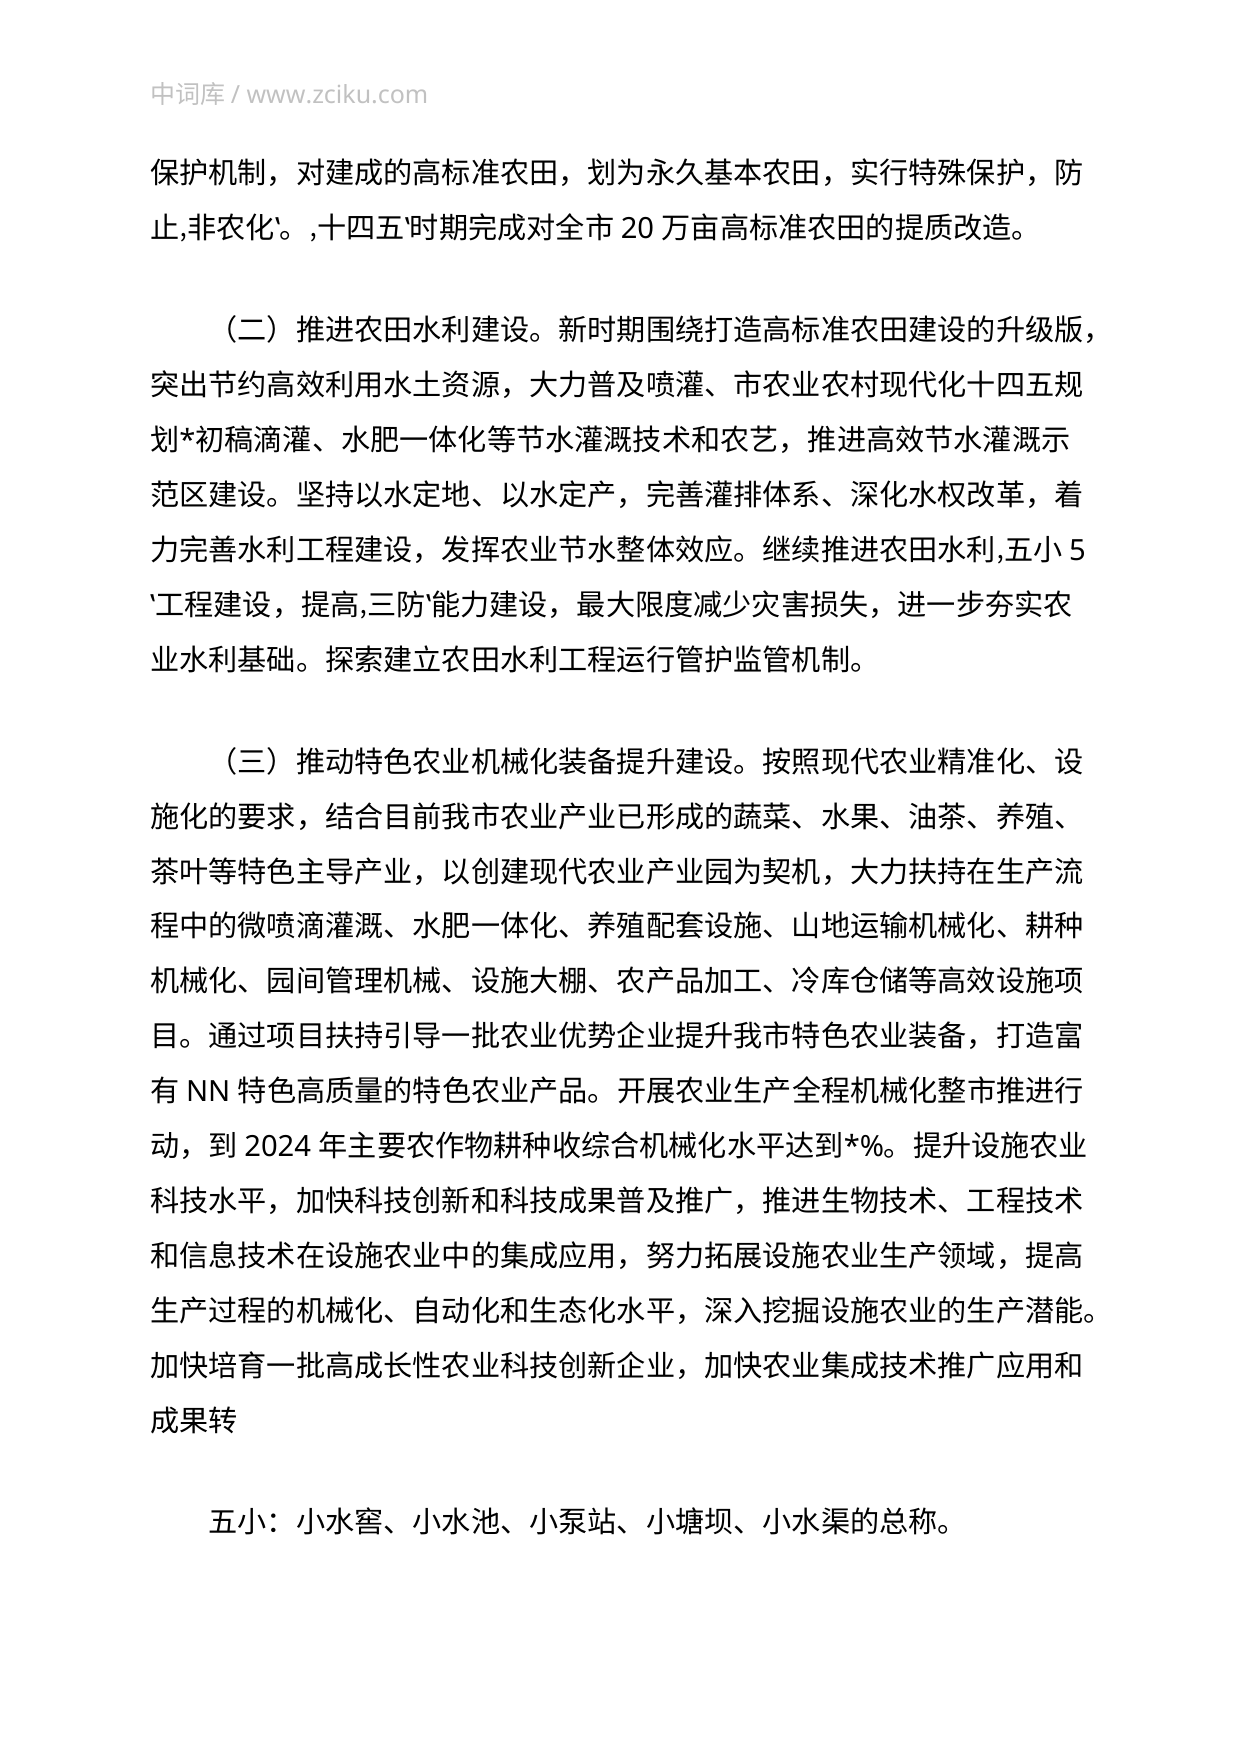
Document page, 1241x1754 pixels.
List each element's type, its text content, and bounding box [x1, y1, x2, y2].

text 五小：小水窖、小水池、小泵站、小塘坝、小水渠的总称。 [150, 1499, 1090, 1541]
text （三）推动特色农业机械化装备提升建设。按照现代农业精准化、设施化的要求，结合目前我市农业产业已形成的蔬菜、水果、油茶、养殖、茶叶等特色主导产业，以创建现代农业产业园为契机，大力扶持在生产流程中的微喷滴灌溉、水肥一体化、养殖配套设施、山地运输机械化、耕种机械化、园间管理机械、设施大棚、农产品加工、冷库仓储等高效设施项目。通过项目扶持引导一批农业优势企业提升我市特色农业装备，打造富有 NN 特色高质量的特色农业产品。开展农业生产全程机械化整市推进行动，到 2024 年主要农作物耕种收综合机械化水平达到*%。提升设施农业科技水平，加快科技创新和科技成果普及推广，推进生物技术、工程技术和信息技术在设施农业中的集成应用，努力拓展设施农业生产领域，提高生产过程的机械化、自动化和生态化水平，深入挖掘设施农业的生产潜能。加快培育一批高成长性农业科技创新企业，加快农业集成技术推广应用和成果转 [150, 738, 1090, 1439]
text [150, 150, 1090, 247]
text （二）推进农田水利建设。新时期围绕打造高标准农田建设的升级版，突出节约高效利用水土资源，大力普及喷灌、市农业农村现代化十四五规划*初稿滴灌、水肥一体化等节水灌溉技术和农艺，推进高效节水灌溉示范区建设。坚持以水定地、以水定产，完善灌排体系、深化水权改革，着力完善水利工程建设，发挥农业节水整体效应。继续推进农田水利‚五小 5 ‛工程建设，提高‚三防‛能力建设，最大限度减少灾害损失，进一步夯实农业水利基础。探索建立农田水利工程运行管护监管机制。 [150, 307, 1090, 679]
